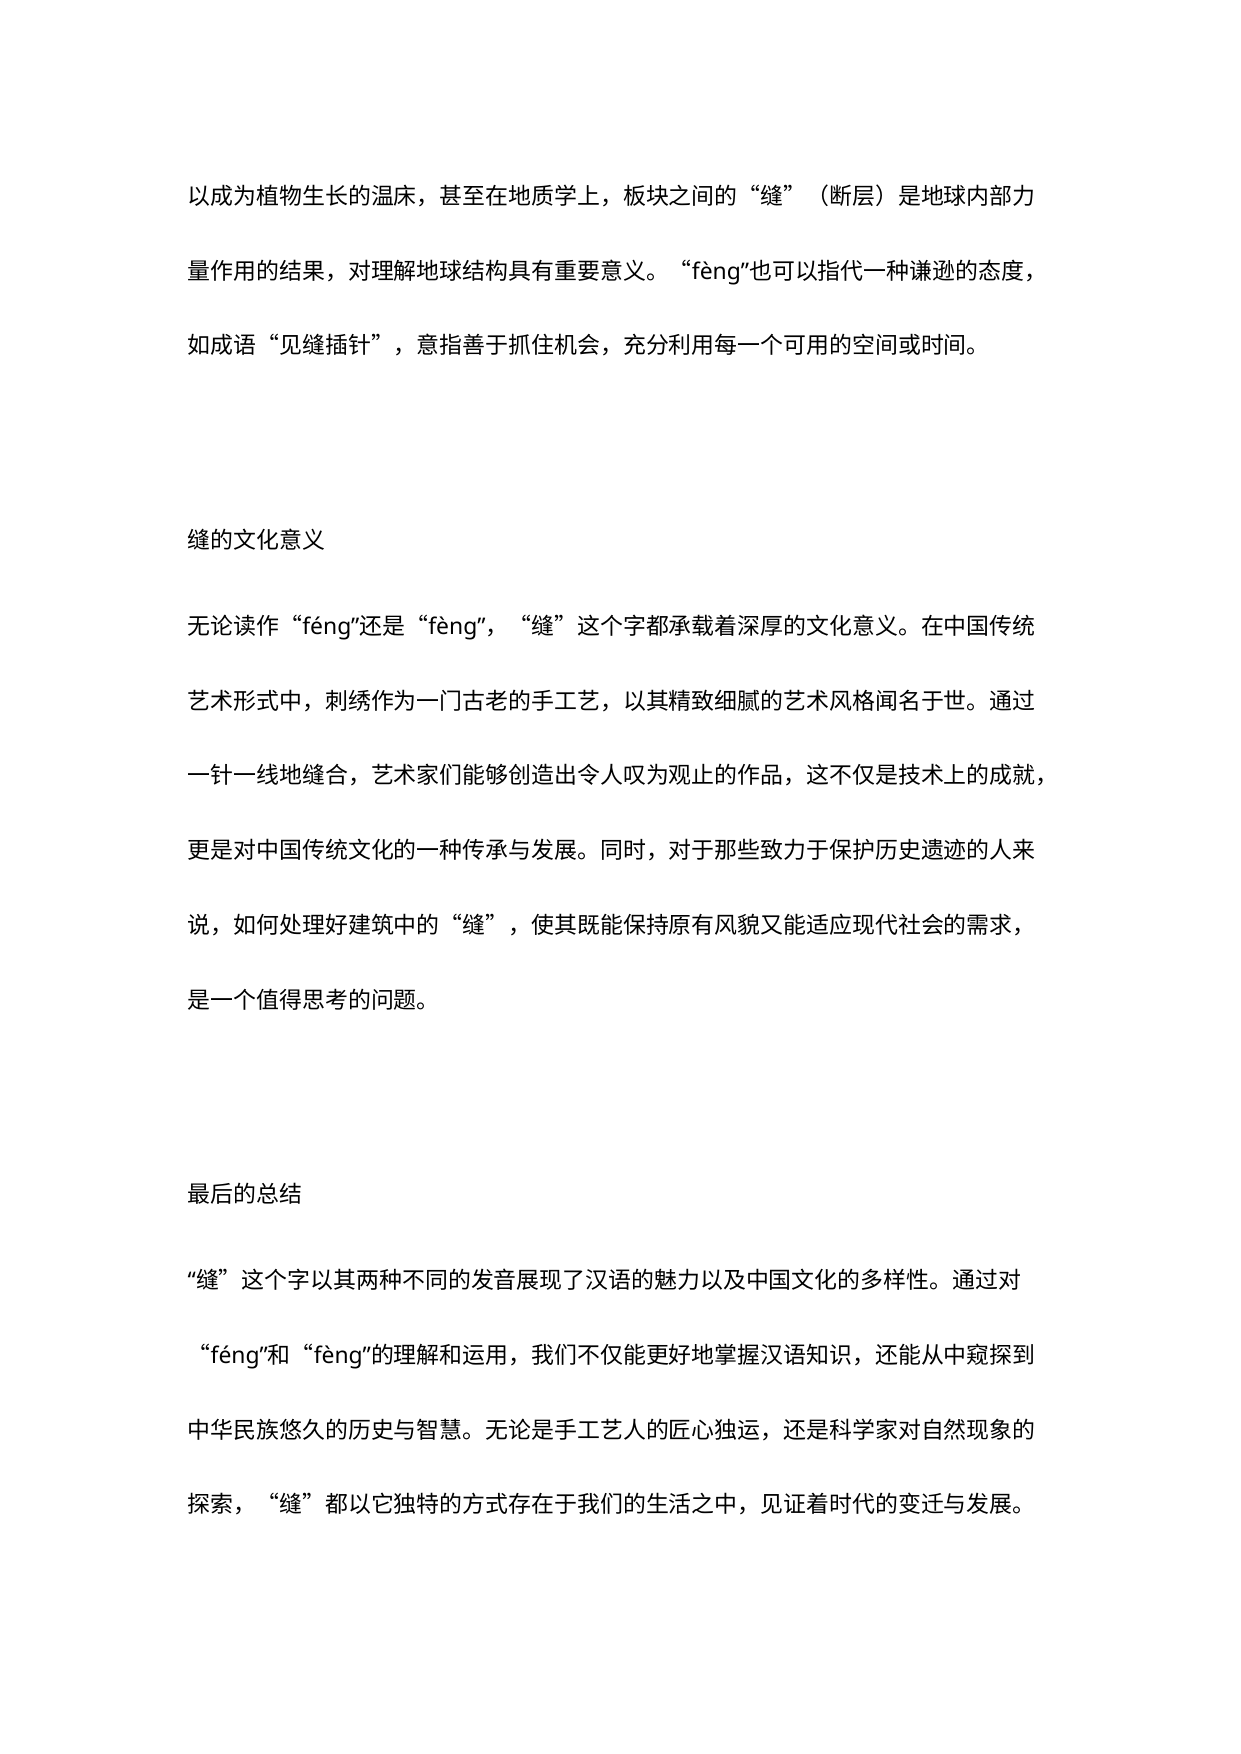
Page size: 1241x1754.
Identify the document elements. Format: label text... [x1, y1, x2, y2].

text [187, 162, 1053, 376]
text 最后的总结 [187, 1160, 1053, 1225]
text “缝”这个字以其两种不同的发音展现了汉语的魅力以及中国文化的多样性。通过对“féng”和“fèng”的理解和运用，我们不仅能更好地掌握汉语知识，还能从中窥探到中华民族悠久的历史与智慧。无论是手工艺人的匠心独运，还是科学家对自然现象的探索，“缝”都以它独特的方式存在于我们的生活之中，见证着时代的变迁与发展。 [187, 1246, 1053, 1536]
text 缝的文化意义 [187, 506, 1053, 571]
text 无论读作“féng”还是“fèng”，“缝”这个字都承载着深厚的文化意义。在中国传统艺术形式中，刺绣作为一门古老的手工艺，以其精致细腻的艺术风格闻名于世。通过一针一线地缝合，艺术家们能够创造出令人叹为观止的作品，这不仅是技术上的成就，更是对中国传统文化的一种传承与发展。同时，对于那些致力于保护历史遗迹的人来说，如何处理好建筑中的“缝”，使其既能保持原有风貌又能适应现代社会的需求，是一个值得思考的问题。 [187, 592, 1053, 1031]
